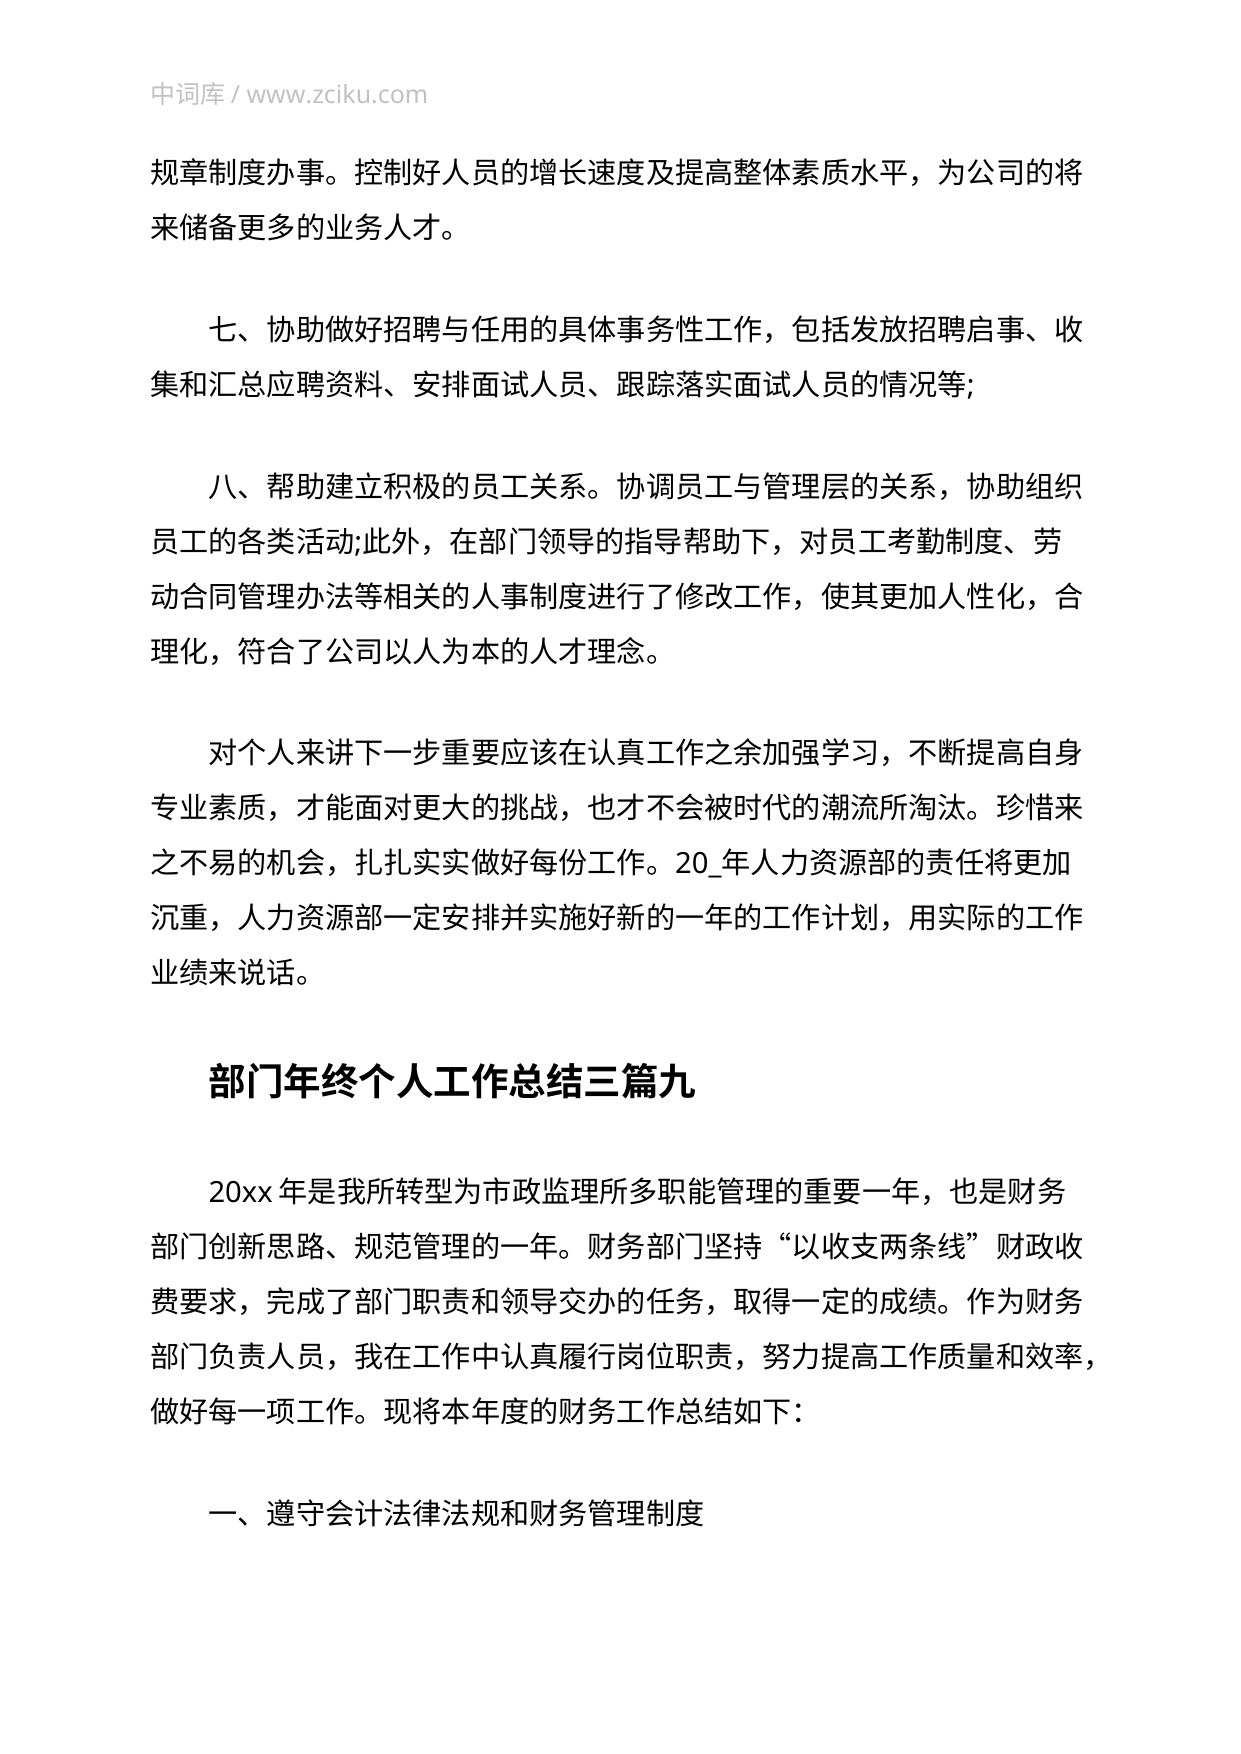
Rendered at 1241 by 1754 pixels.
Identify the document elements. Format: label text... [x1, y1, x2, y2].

text 七、协助做好招聘与任用的具体事务性工作，包括发放招聘启事、收集和汇总应聘资料、安排面试人员、跟踪落实面试人员的情况等; [150, 307, 1090, 404]
text 八、帮助建立积极的员工关系。协调员工与管理层的关系，协助组织员工的各类活动;此外，在部门领导的指导帮助下，对员工考勤制度、劳动合同管理办法等相关的人事制度进行了修改工作，使其更加人性化，合理化，符合了公司以人为本的人才理念。 [150, 463, 1090, 671]
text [150, 150, 1090, 247]
text 一、遵守会计法律法规和财务管理制度 [150, 1490, 1090, 1533]
text 部门年终个人工作总结三篇九 [150, 1052, 1090, 1106]
text 对个人来讲下一步重要应该在认真工作之余加强学习，不断提高自身专业素质，才能面对更大的挑战，也才不会被时代的潮流所淘汰。珍惜来之不易的机会，扎扎实实做好每份工作。20_年人力资源部的责任将更加沉重，人力资源部一定安排并实施好新的一年的工作计划，用实际的工作业绩来说话。 [150, 730, 1090, 992]
text 20xx年是我所转型为市政监理所多职能管理的重要一年，也是财务部门创新思路、规范管理的一年。财务部门坚持“以收支两条线”财政收费要求，完成了部门职责和领导交办的任务，取得一定的成绩。作为财务部门负责人员，我在工作中认真履行岗位职责，努力提高工作质量和效率，做好每一项工作。现将本年度的财务工作总结如下： [150, 1169, 1090, 1431]
